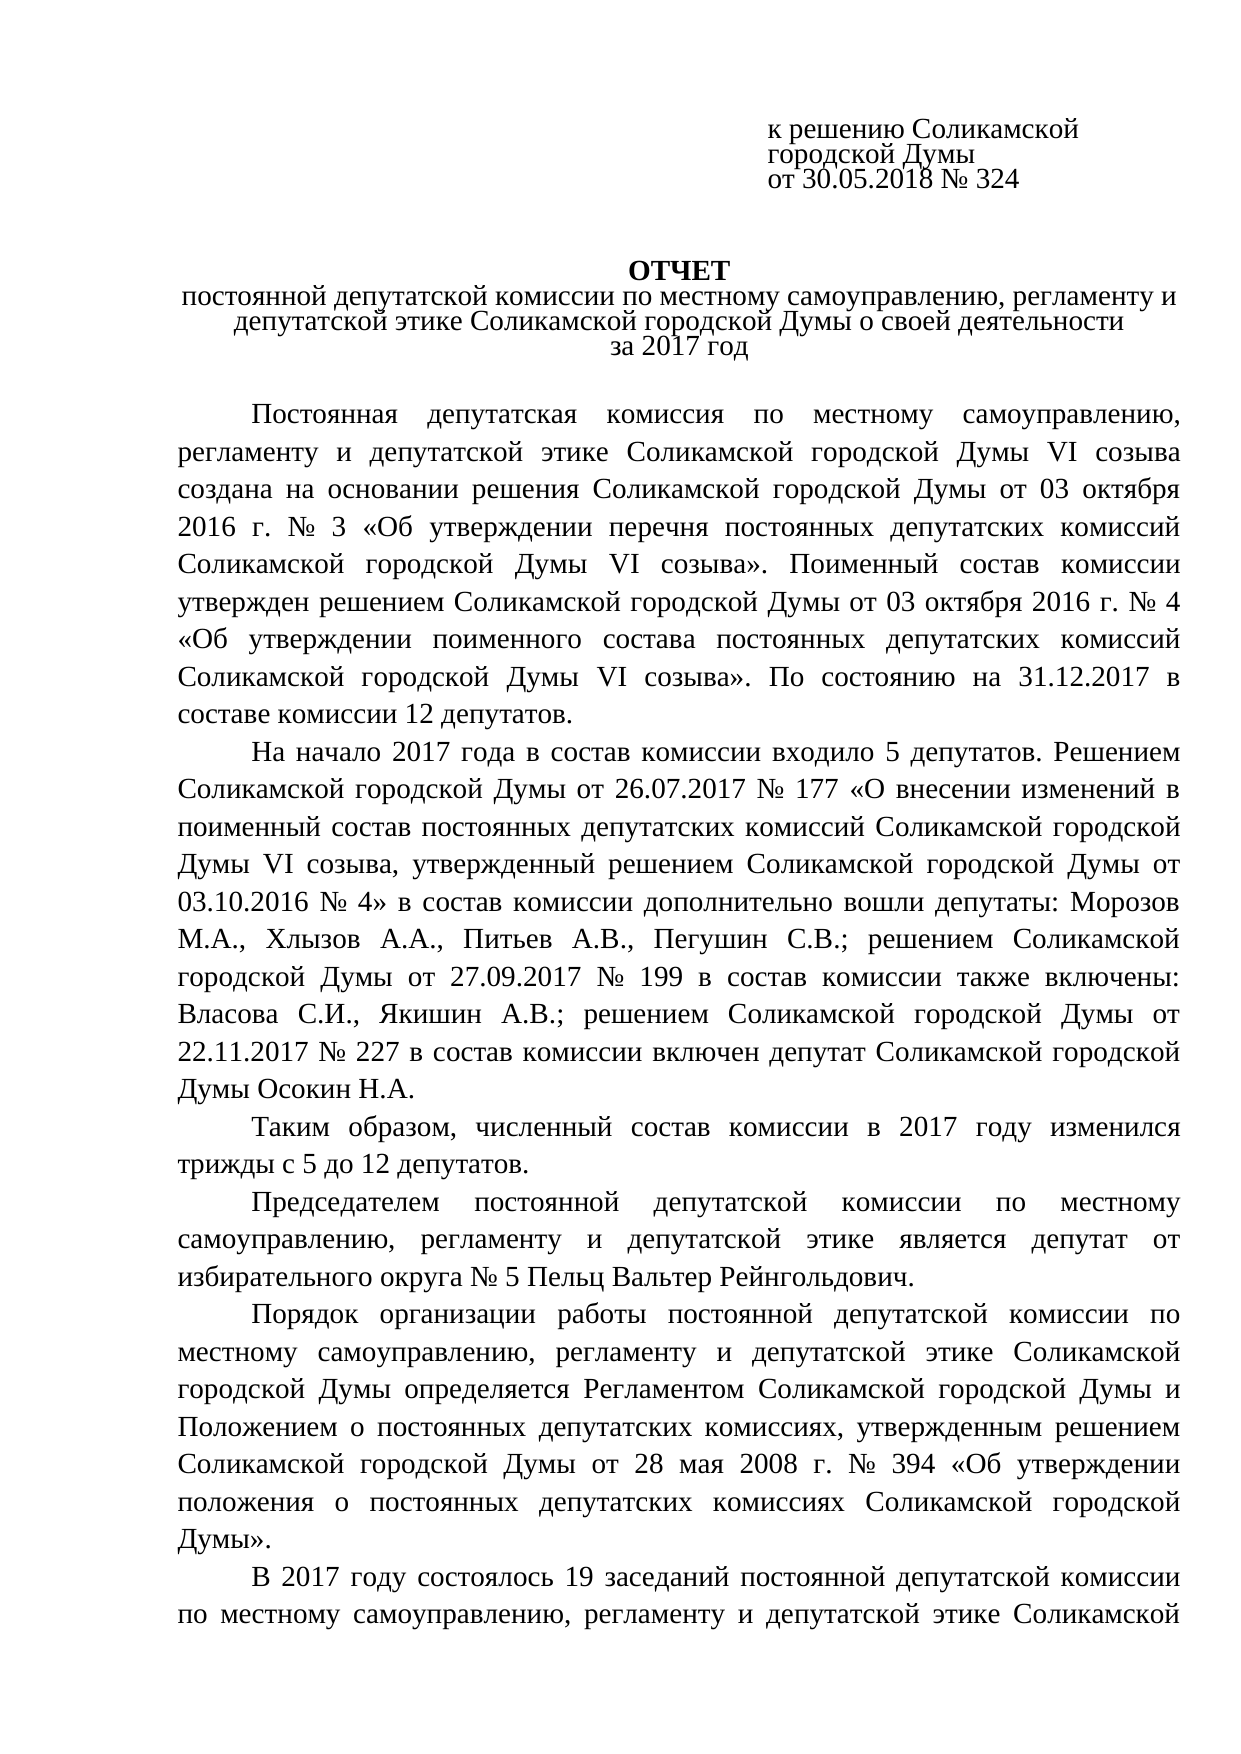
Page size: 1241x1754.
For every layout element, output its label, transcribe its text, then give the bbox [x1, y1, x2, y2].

text ОТЧЕТ [177, 260, 1181, 285]
text Таким образом, численный состав комиссии в 2017 году изменился трижды с 5 до 12 депутатов. [177, 1106, 1181, 1181]
text за 2017 год [177, 335, 1181, 360]
text к решению Соликамской городской Думы [767, 118, 1181, 168]
text постоянной депутатской комиссии по местному самоуправлению, регламенту и депутатской этике Соликамской городской Думы о своей деятельности [177, 285, 1181, 335]
text Председателем постоянной депутатской комиссии по местному самоуправлению, регламенту и депутатской этике является депутат от избирательного округа № 5 Пельц Вальтер Рейнгольдович. [177, 1181, 1181, 1294]
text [177, 1556, 1181, 1631]
text Постоянная депутатская комиссия по местному самоуправлению, регламенту и депутатской этике Соликамской городской Думы VI созыва создана на основании решения Соликамской городской Думы от 03 октября 2016 г. № 3 «Об утверждении перечня постоянных депутатских комиссий Соликамской городской Думы VI созыва». Поименный состав комиссии утвержден решением Соликамской городской Думы от 03 октября 2016 г. № 4 «Об утверждении поименного состава постоянных депутатских комиссий Соликамской городской Думы VI созыва». По состоянию на 31.12.2017 в составе комиссии 12 депутатов. [177, 394, 1181, 731]
text от 30.05.2018 № 324 [767, 168, 1181, 193]
text На начало 2017 года в состав комиссии входило 5 депутатов. Решением Соликамской городской Думы от 26.07.2017 № 177 «О внесении изменений в поименный состав постоянных депутатских комиссий Соликамской городской Думы VI созыва, утвержденный решением Соликамской городской Думы от 03.10.2016 № 4» в состав комиссии дополнительно вошли депутаты: Морозов М.А., Хлызов А.А., Питьев А.В., Пегушин С.В.; решением Соликамской городской Думы от 27.09.2017 № 199 в состав комиссии также включены: Власова С.И., Якишин А.В.; решением Соликамской городской Думы от 22.11.2017 № 227 в состав комиссии включен депутат Соликамской городской Думы Осокин Н.А. [177, 731, 1181, 1106]
text Порядок организации работы постоянной депутатской комиссии по местному самоуправлению, регламенту и депутатской этике Соликамской городской Думы определяется Регламентом Соликамской городской Думы и Положением о постоянных депутатских комиссиях, утвержденным решением Соликамской городской Думы от 28 мая 2008 г. № 394 «Об утверждении положения о постоянных депутатских комиссиях Соликамской городской Думы». [177, 1294, 1181, 1556]
